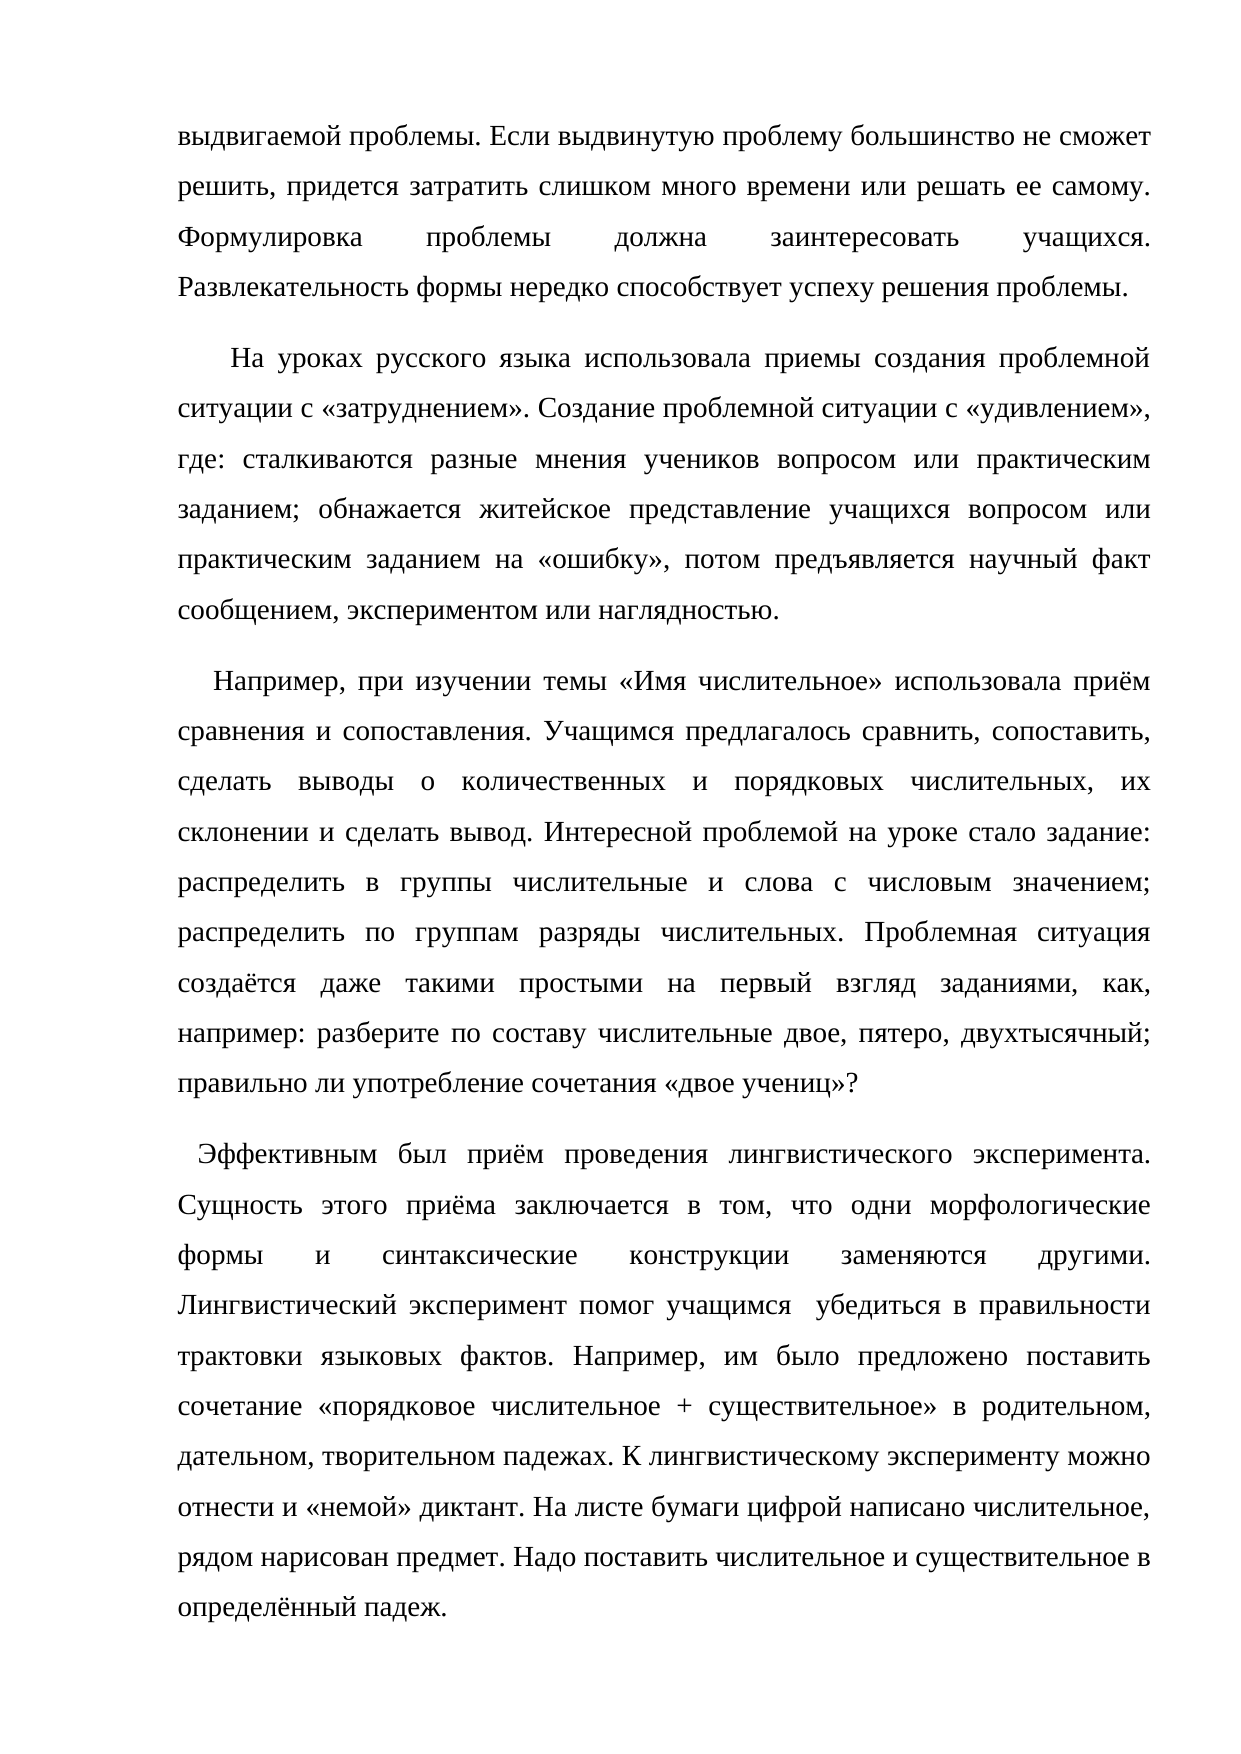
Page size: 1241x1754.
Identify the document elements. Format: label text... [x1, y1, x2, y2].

text Например, при изучении темы «Имя числительное» использовала приём сравнения и сопоставления. Учащимся предлагалось сравнить, сопоставить, сделать выводы о количественных и порядковых числительных, их склонении и сделать вывод. Интересной проблемой на уроке стало задание: распределить в группы числительные и слова с числовым значением; распределить по группам разряды числительных. Проблемная ситуация создаётся даже такими простыми на первый взгляд заданиями, как, например: разберите по составу числительные двое, пятеро, двухтысячный; правильно ли употребление сочетания «двое учениц»? [177, 663, 1152, 1099]
text Эффективным был приём проведения лингвистического эксперимента. Сущность этого приёма заключается в том, что одни морфологические формы и синтаксические конструкции заменяются другими. Лингвистический эксперимент помог учащимся убедиться в правильности трактовки языковых фактов. Например, им было предложено поставить сочетание «порядковое числительное + существительное» в родительном, дательном, творительном падежах. К лингвистическому эксперименту можно отнести и «немой» диктант. На листе бумаги цифрой написано числительное, рядом нарисован предмет. Надо поставить числительное и существительное в определённый падеж. [177, 1137, 1152, 1623]
text На уроках русского языка использовала приемы создания проблемной ситуации с «затруднением». Создание проблемной ситуации с «удивлением», где: сталкиваются разные мнения учеников вопросом или практическим заданием; обнажается житейское представление учащихся вопросом или практическим заданием на «ошибку», потом предъявляется научный факт сообщением, экспериментом или наглядностью. [177, 340, 1152, 625]
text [177, 118, 1152, 303]
